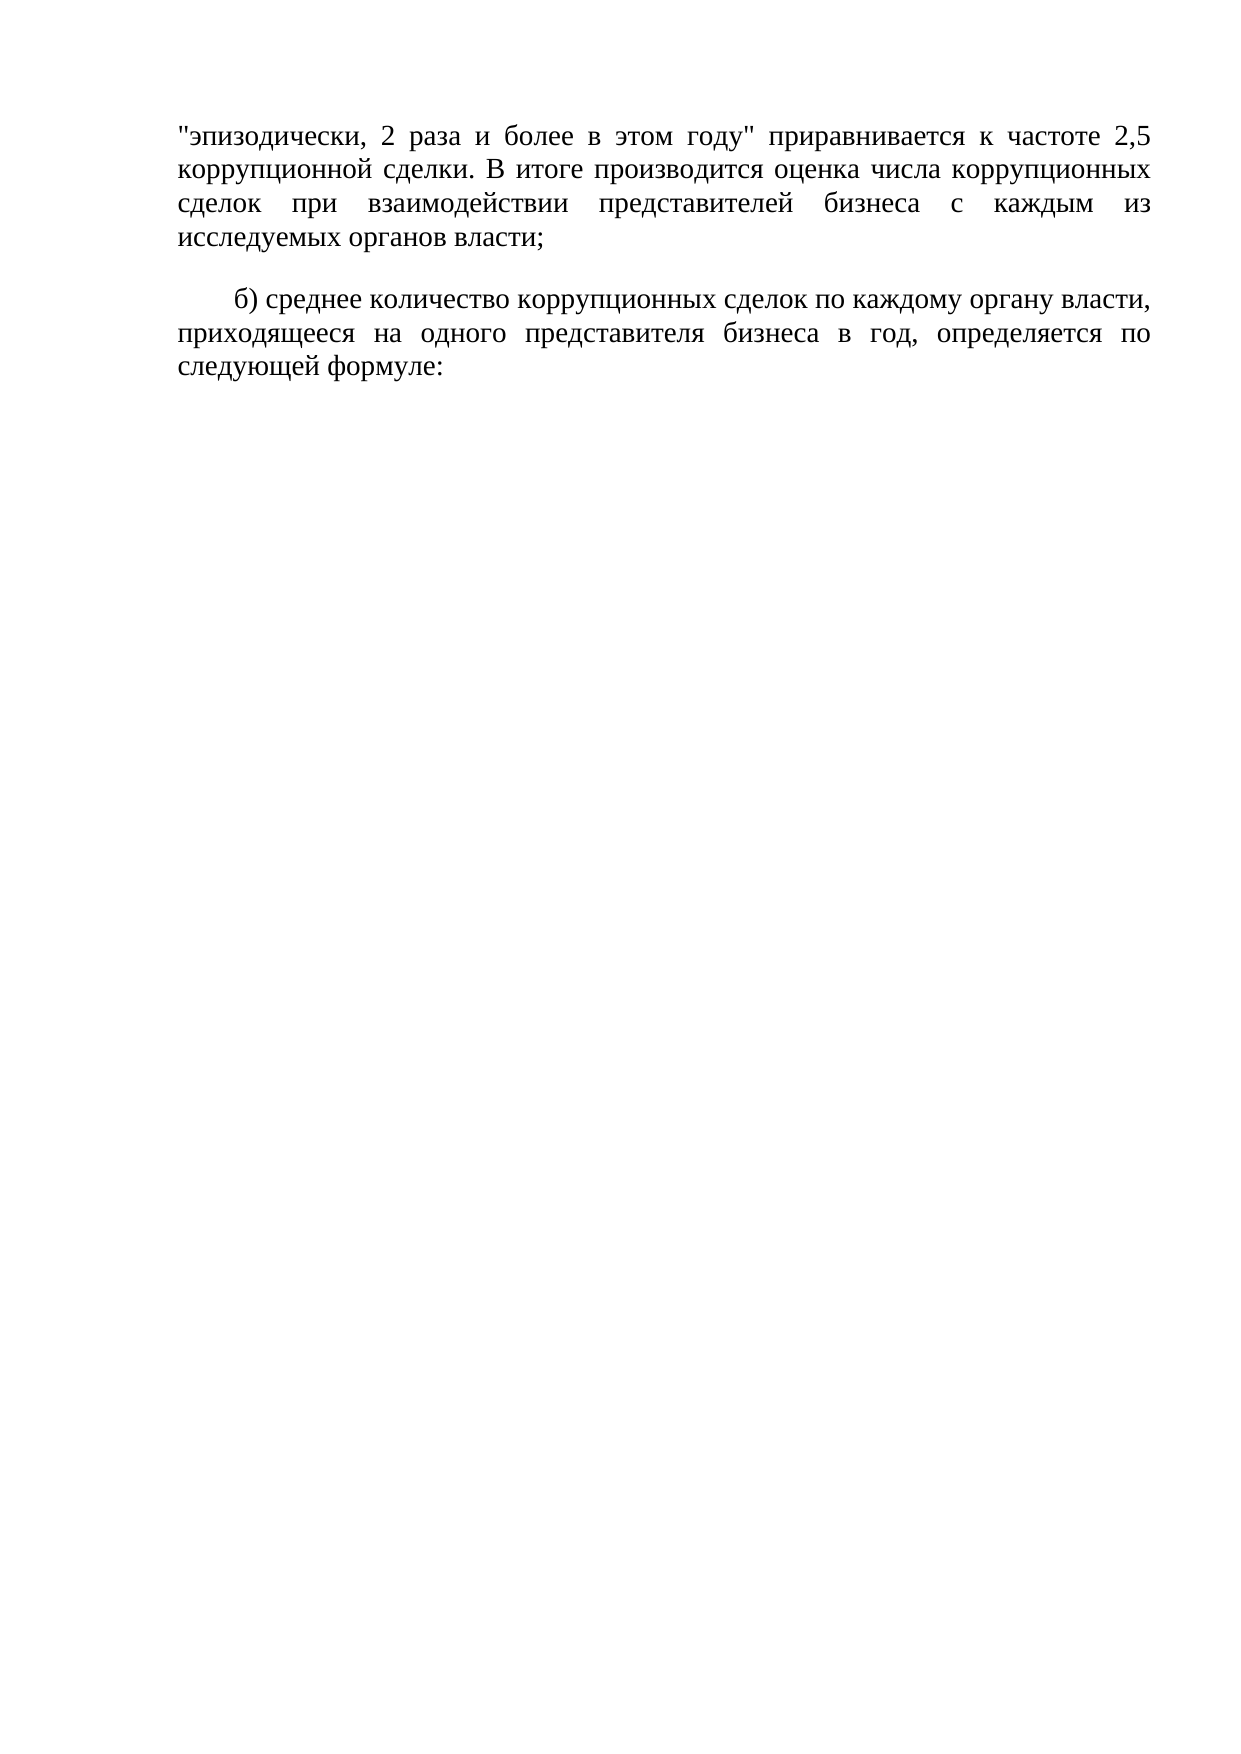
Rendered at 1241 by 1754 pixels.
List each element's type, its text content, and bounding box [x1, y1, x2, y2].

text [177, 118, 1152, 252]
text б) среднее количество коррупционных сделок по каждому органу власти, приходящееся на одного представителя бизнеса в год, определяется по следующей формуле: [177, 281, 1152, 382]
